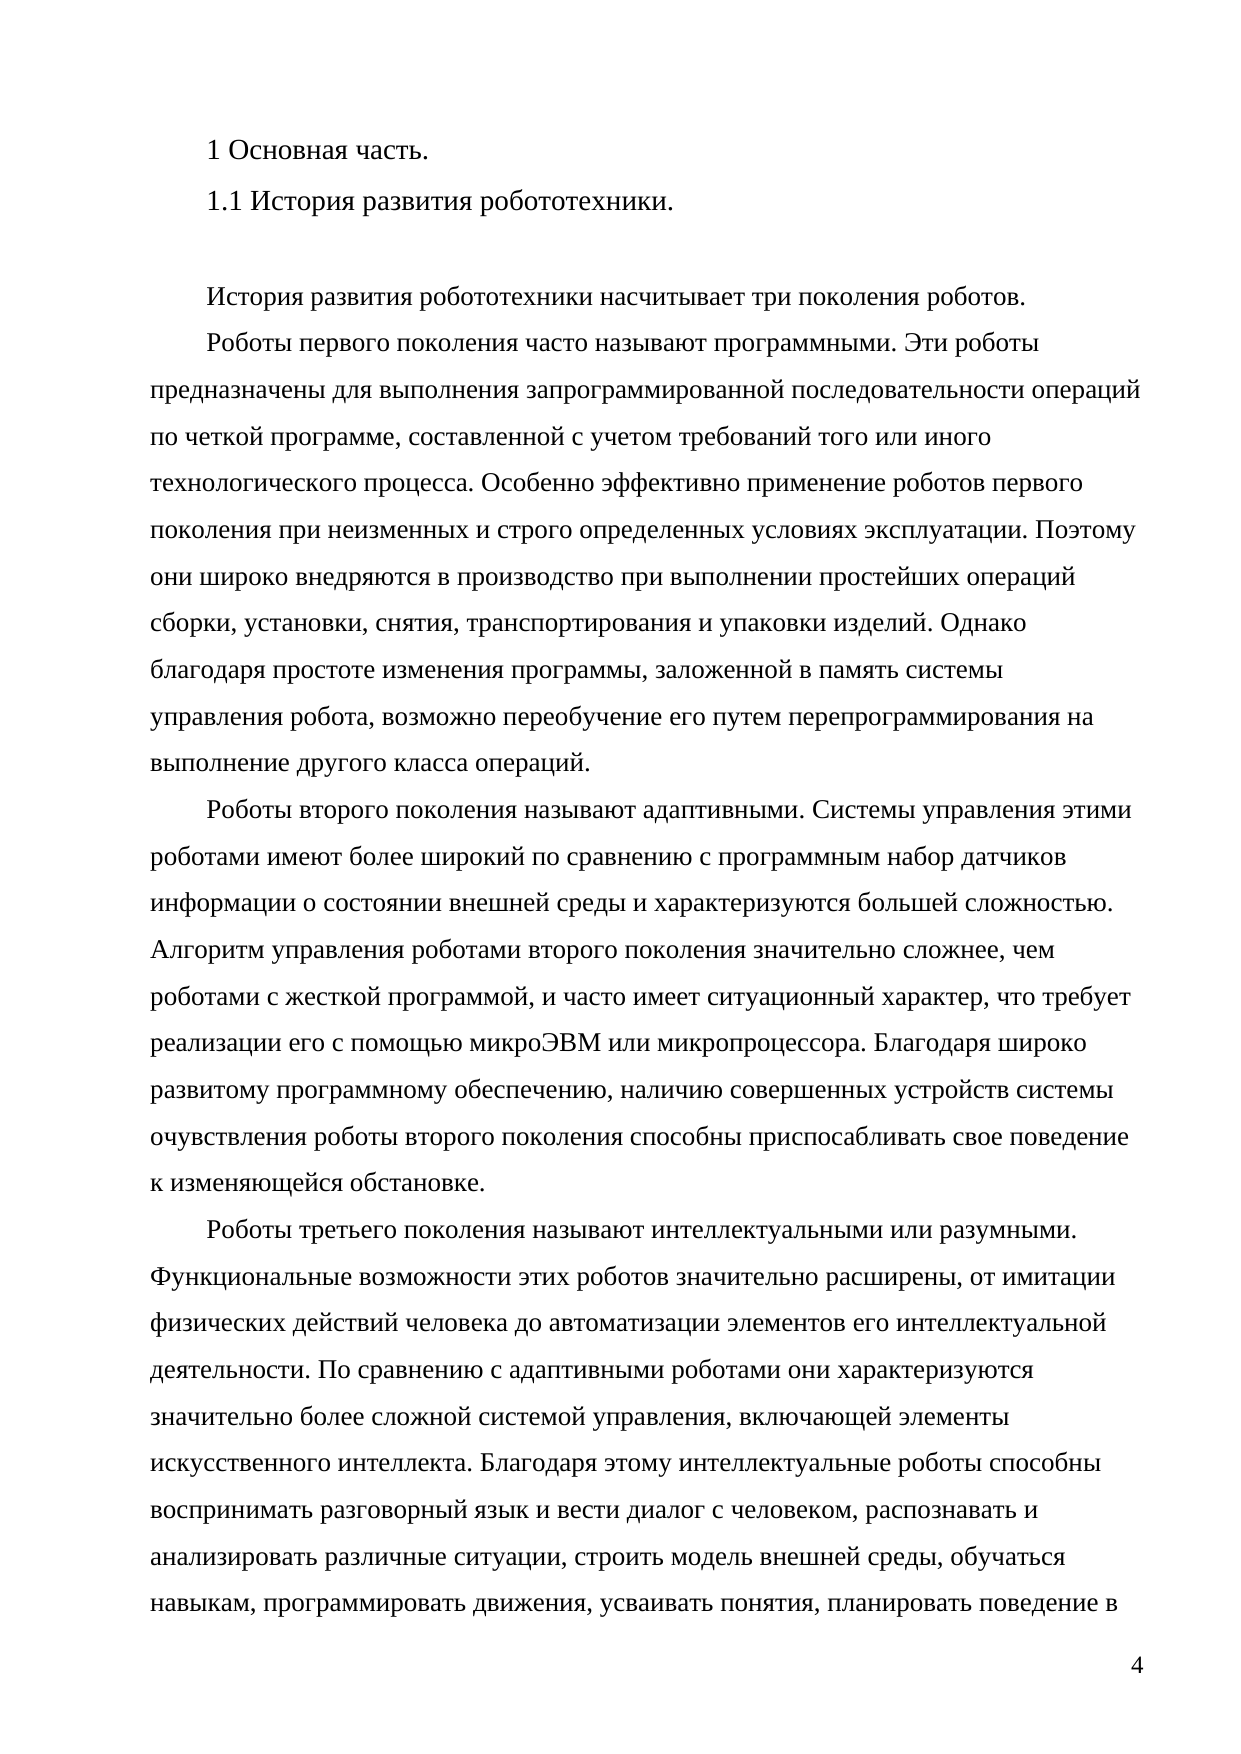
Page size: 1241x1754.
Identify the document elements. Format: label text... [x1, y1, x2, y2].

text Роботы первого поколения часто называют программными. Эти роботы предназначены для выполнения запрограммированной последовательности операций по четкой программе, составленной с учетом требований того или иного технологического процесса. Особенно эффективно применение роботов первого поколения при неизменных и строго определенных условиях эксплуатации. Поэтому они широко внедряются в производство при выполнении простейших операций сборки, установки, снятия, транспортирования и упаковки изделий. Однако благодаря простоте изменения программы, заложенной в память системы управления робота, возможно переобучение его путем перепрограммирования на выполнение другого класса операций. [150, 326, 1143, 777]
text История развития робототехники насчитывает три поколения роботов. [150, 280, 1143, 311]
text 1 Основная часть. [150, 132, 1143, 166]
text Роботы второго поколения называют адаптивными. Системы управления этими роботами имеют более широкий по сравнению с программным набор датчиков информации о состоянии внешней среды и характеризуются большей сложностью. Алгоритм управления роботами второго поколения значительно сложнее, чем роботами с жесткой программой, и часто имеет ситуационный характер, что требует реализации его с помощью микроЭВМ или микропроцессора. Благодаря широко развитому программному обеспечению, наличию совершенных устройств системы очувствления роботы второго поколения способны приспосабливать свое поведение к изменяющейся обстановке. [150, 793, 1143, 1197]
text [150, 1213, 1143, 1617]
text 1.1 История развития робототехники. [150, 183, 1143, 216]
